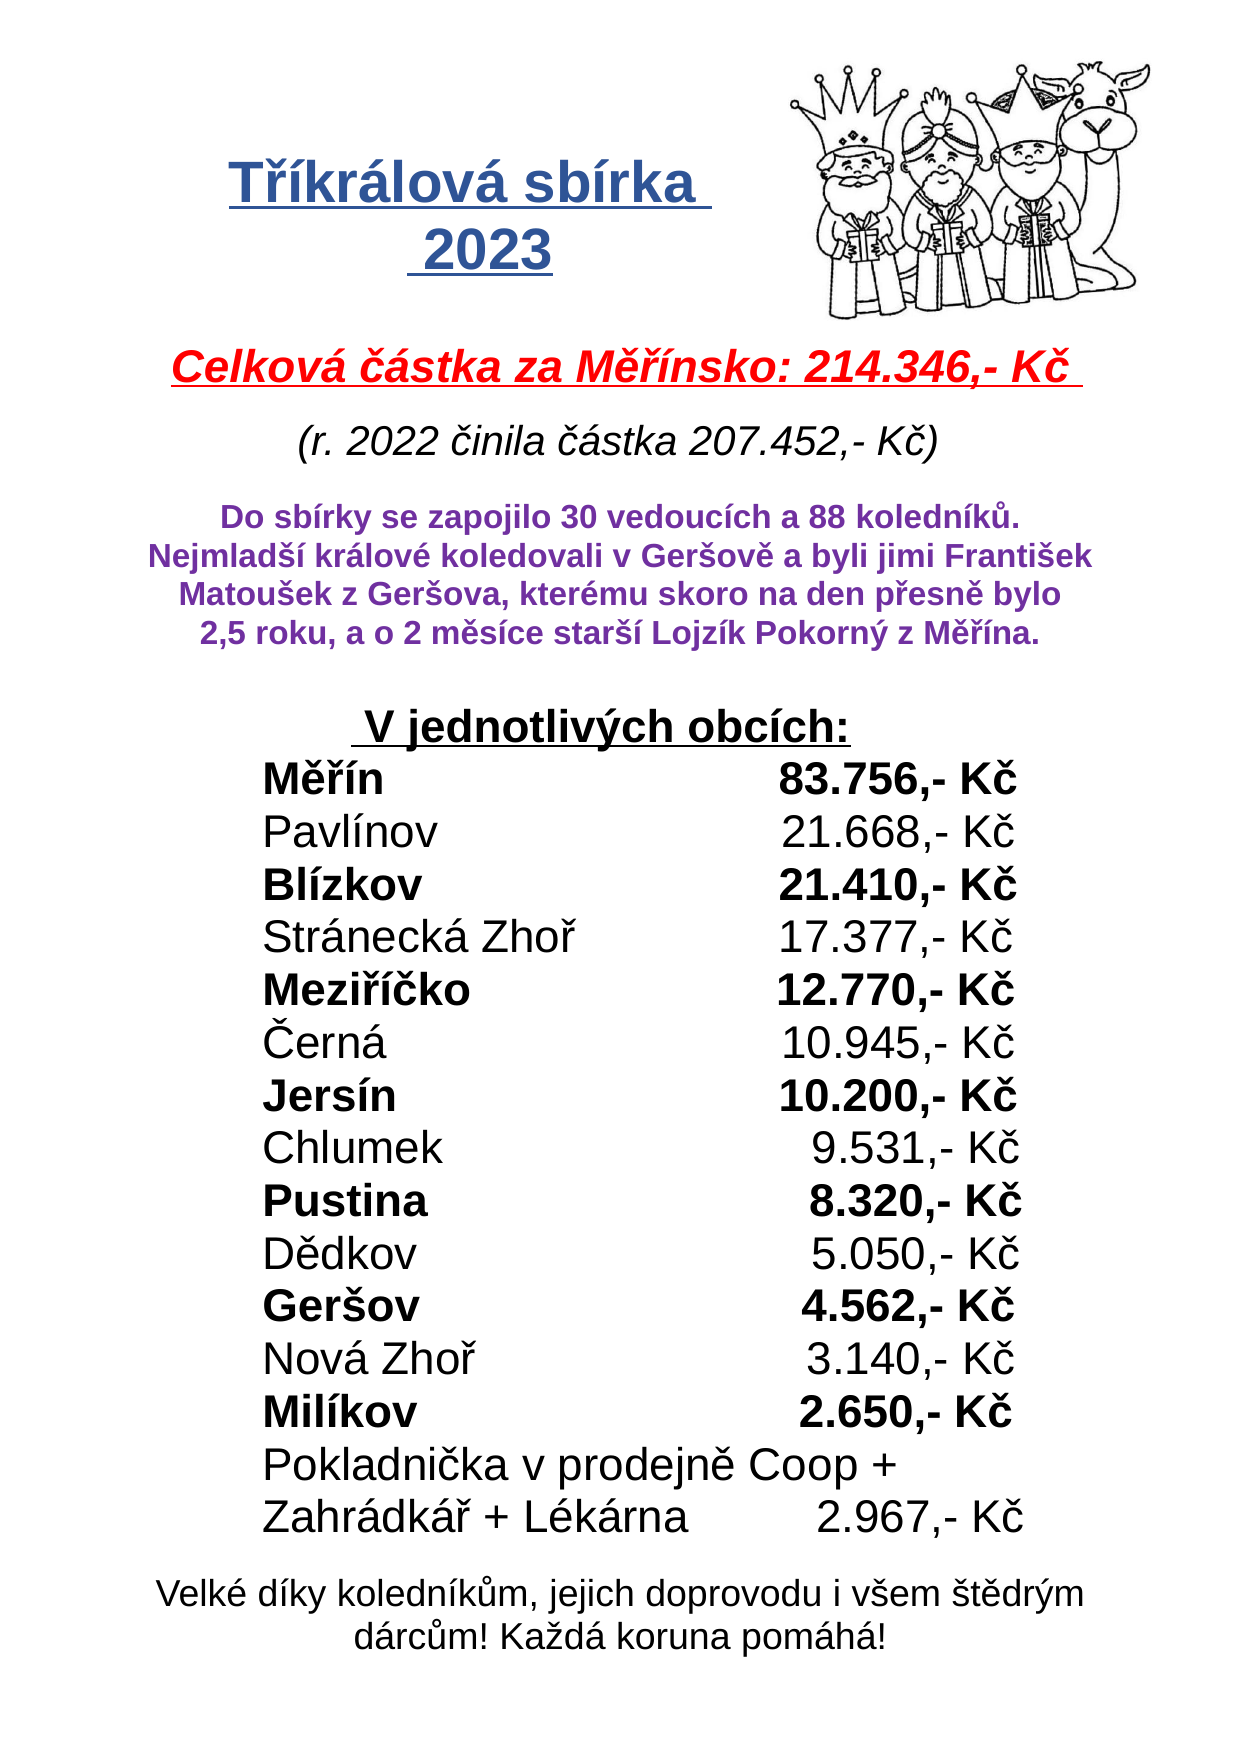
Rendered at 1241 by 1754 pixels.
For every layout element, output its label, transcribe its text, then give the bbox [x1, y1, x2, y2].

text 2023 [148, 215, 1093, 282]
text Nejmladší králové koledovali v Geršově a byli jimi František Matoušek z Geršova, kterému skoro na den přesně bylo 2,5 roku, a o 2 měsíce starší Lojzík Pokorný z Měřína. [148, 536, 1093, 651]
text Pokladnička v prodejně Coop + [148, 1437, 1093, 1490]
text Blízkov 21.410,- Kč [148, 857, 1093, 910]
text Pustina 8.320,- Kč [148, 1173, 1093, 1226]
text Geršov 4.562,- Kč [148, 1279, 1093, 1332]
text Dědkov 5.050,- Kč [148, 1226, 1093, 1279]
text Do sbírky se zapojilo 30 vedoucích a 88 koledníků. [148, 497, 1093, 536]
text Meziříčko 12.770,- Kč [148, 963, 1093, 1015]
text Tříkrálová sbírka [148, 148, 1093, 215]
text Pavlínov 21.668,- Kč [148, 804, 1093, 857]
text Celková částka za Měřínsko: 214.346,- Kč [148, 339, 1093, 392]
text Nová Zhoř 3.140,- Kč [148, 1332, 1093, 1384]
text Jersín 10.200,- Kč [148, 1068, 1093, 1121]
text Stránecká Zhoř 17.377,- Kč [148, 910, 1093, 963]
picture [778, 34, 1180, 347]
text Chlumek 9.531,- Kč [148, 1121, 1093, 1173]
text Milíkov 2.650,- Kč [148, 1384, 1093, 1437]
text Zahrádkář + Lékárna 2.967,- Kč [148, 1490, 1093, 1542]
text Měřín 83.756,- Kč [148, 752, 1093, 804]
text (r. 2022 činila částka 207.452,- Kč) [148, 416, 1093, 464]
text Černá 10.945,- Kč [148, 1015, 1093, 1068]
text Velké díky koledníkům, jejich doprovodu i všem štědrým dárcům! Každá koruna pomáhá! [148, 1571, 1093, 1657]
text V jednotlivých obcích: [148, 699, 1093, 752]
